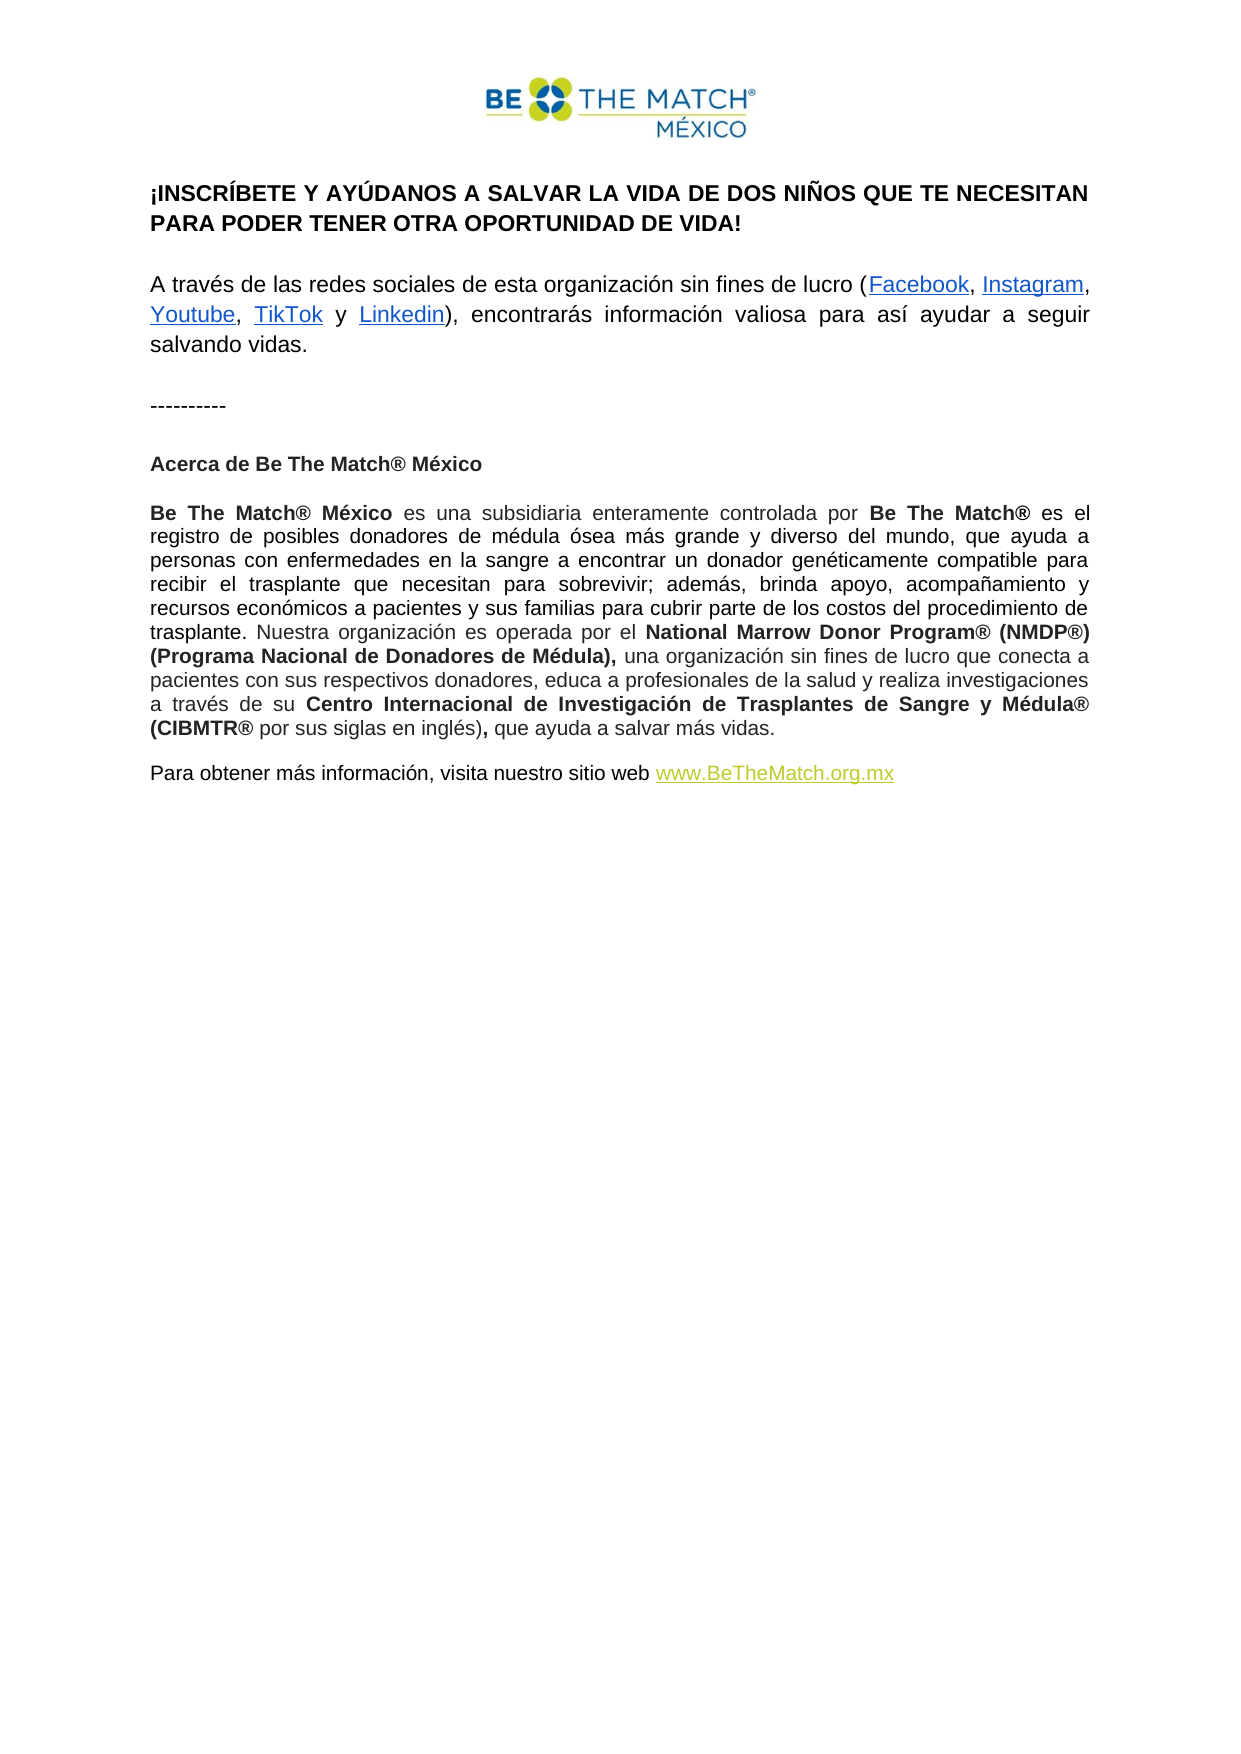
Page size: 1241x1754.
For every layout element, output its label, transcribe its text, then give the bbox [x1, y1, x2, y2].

text ¡INSCRÍBETE Y AYÚDANOS A SALVAR LA VIDA DE DOS NIÑOS QUE TE NECESITAN PARA PODER TENER OTRA OPORTUNIDAD DE VIDA! [150, 180, 1090, 237]
text ---------- [150, 392, 1090, 418]
picture [482, 75, 758, 140]
text Be The Match® México es una subsidiaria enteramente controlada por Be The Match® es el registro de posibles donadores de médula ósea más grande y diverso del mundo, que ayuda a personas con enfermedades en la sangre a encontrar un donador genéticamente compatible para recibir el trasplante que necesitan para sobrevivir; además, brinda apoyo, acompañamiento y recursos económicos a pacientes y sus familias para cubrir parte de los costos del procedimiento de trasplante. Nuestra organización es operada por el National Marrow Donor Program® (NMDP®) (Programa Nacional de Donadores de Médula), una organización sin fines de lucro que conecta a pacientes con sus respectivos donadores, educa a profesionales de la salud y realiza investigaciones a través de su Centro Internacional de Investigación de Trasplantes de Sangre y Médula® (CIBMTR® por sus siglas en inglés), que ayuda a salvar más vidas. [150, 500, 1090, 740]
text Acerca de Be The Match® México [150, 452, 1090, 476]
text A través de las redes sociales de esta organización sin fines de lucro (Facebook, Instagram, Youtube, TikTok y Linkedin), encontrarás información valiosa para así ayudar a seguir salvando vidas. [150, 271, 1090, 358]
text Para obtener más información, visita nuestro sitio web www.BeTheMatch.org.mx [150, 761, 1090, 785]
